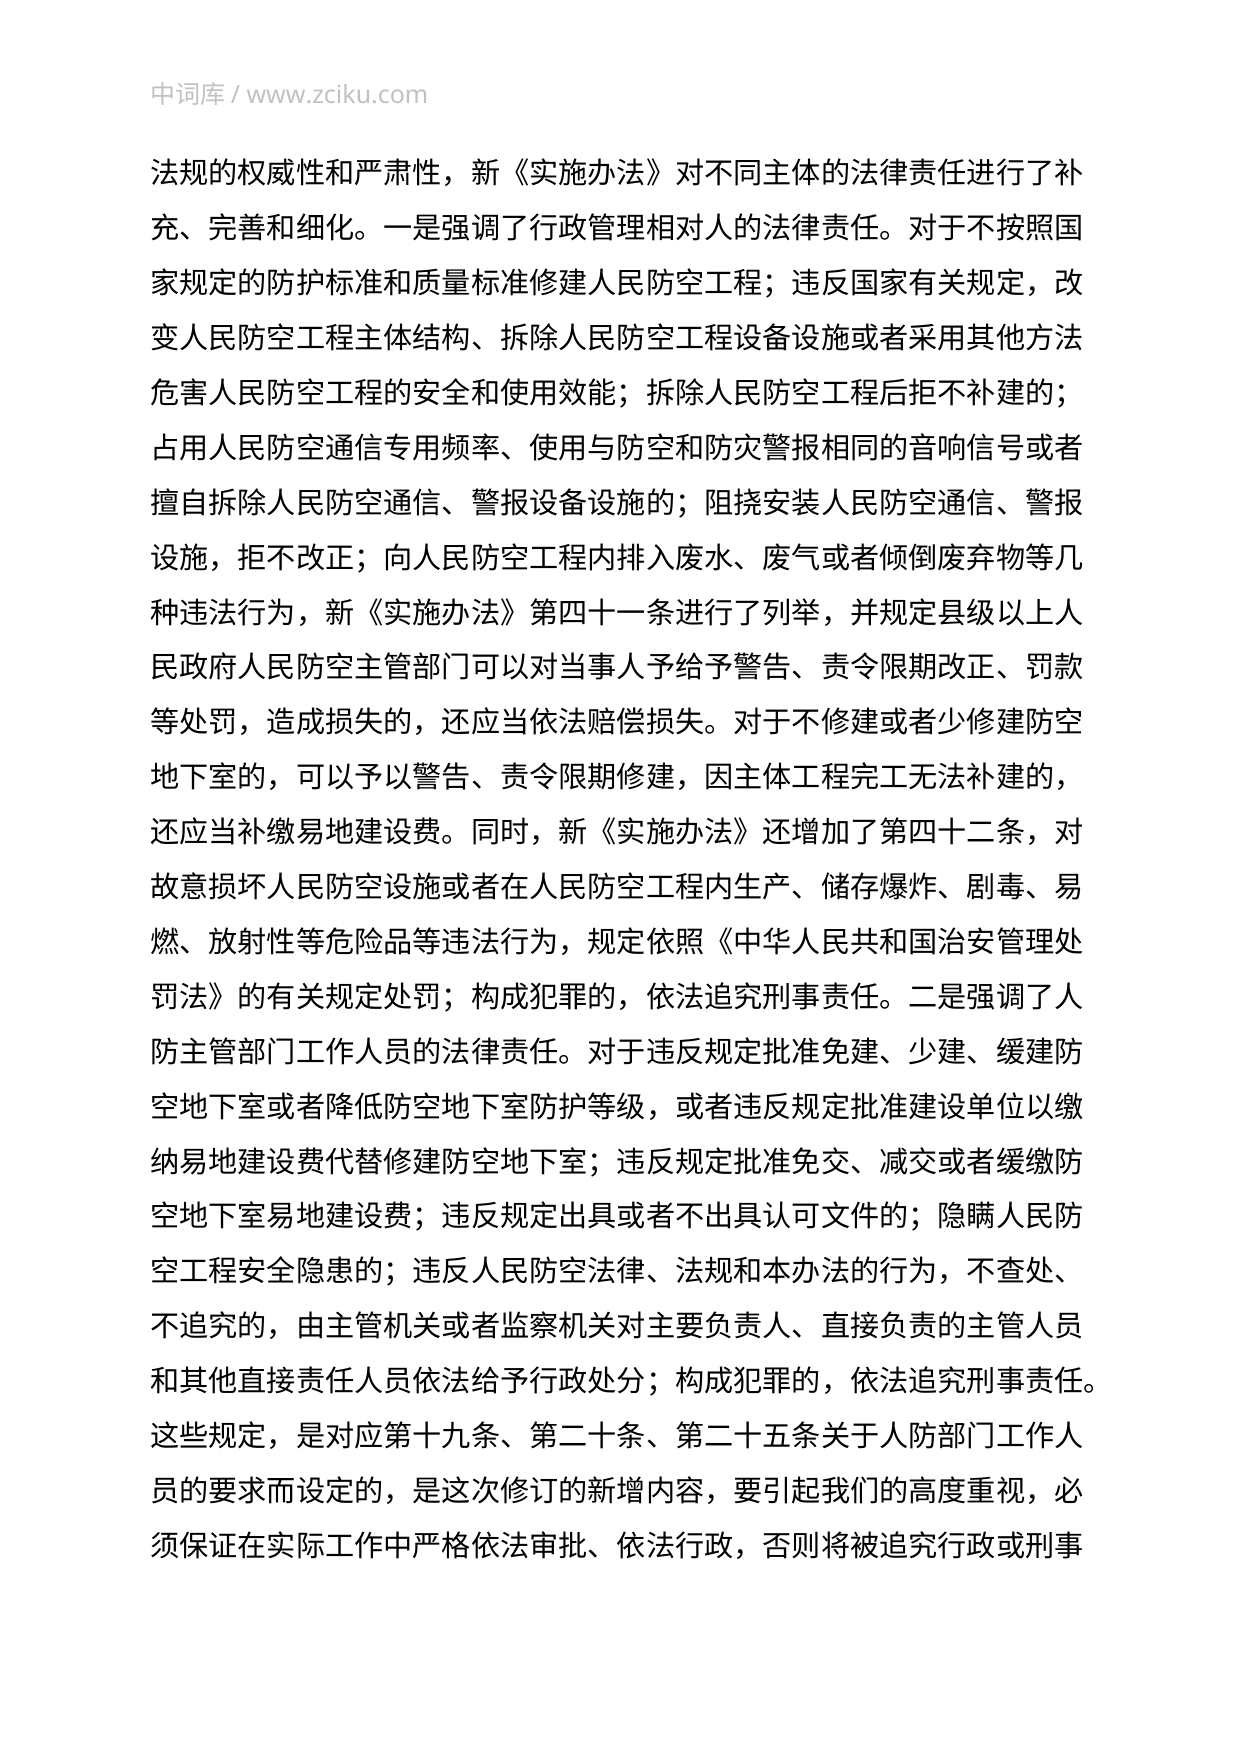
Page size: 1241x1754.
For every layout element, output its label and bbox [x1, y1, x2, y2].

text [150, 150, 1090, 1565]
